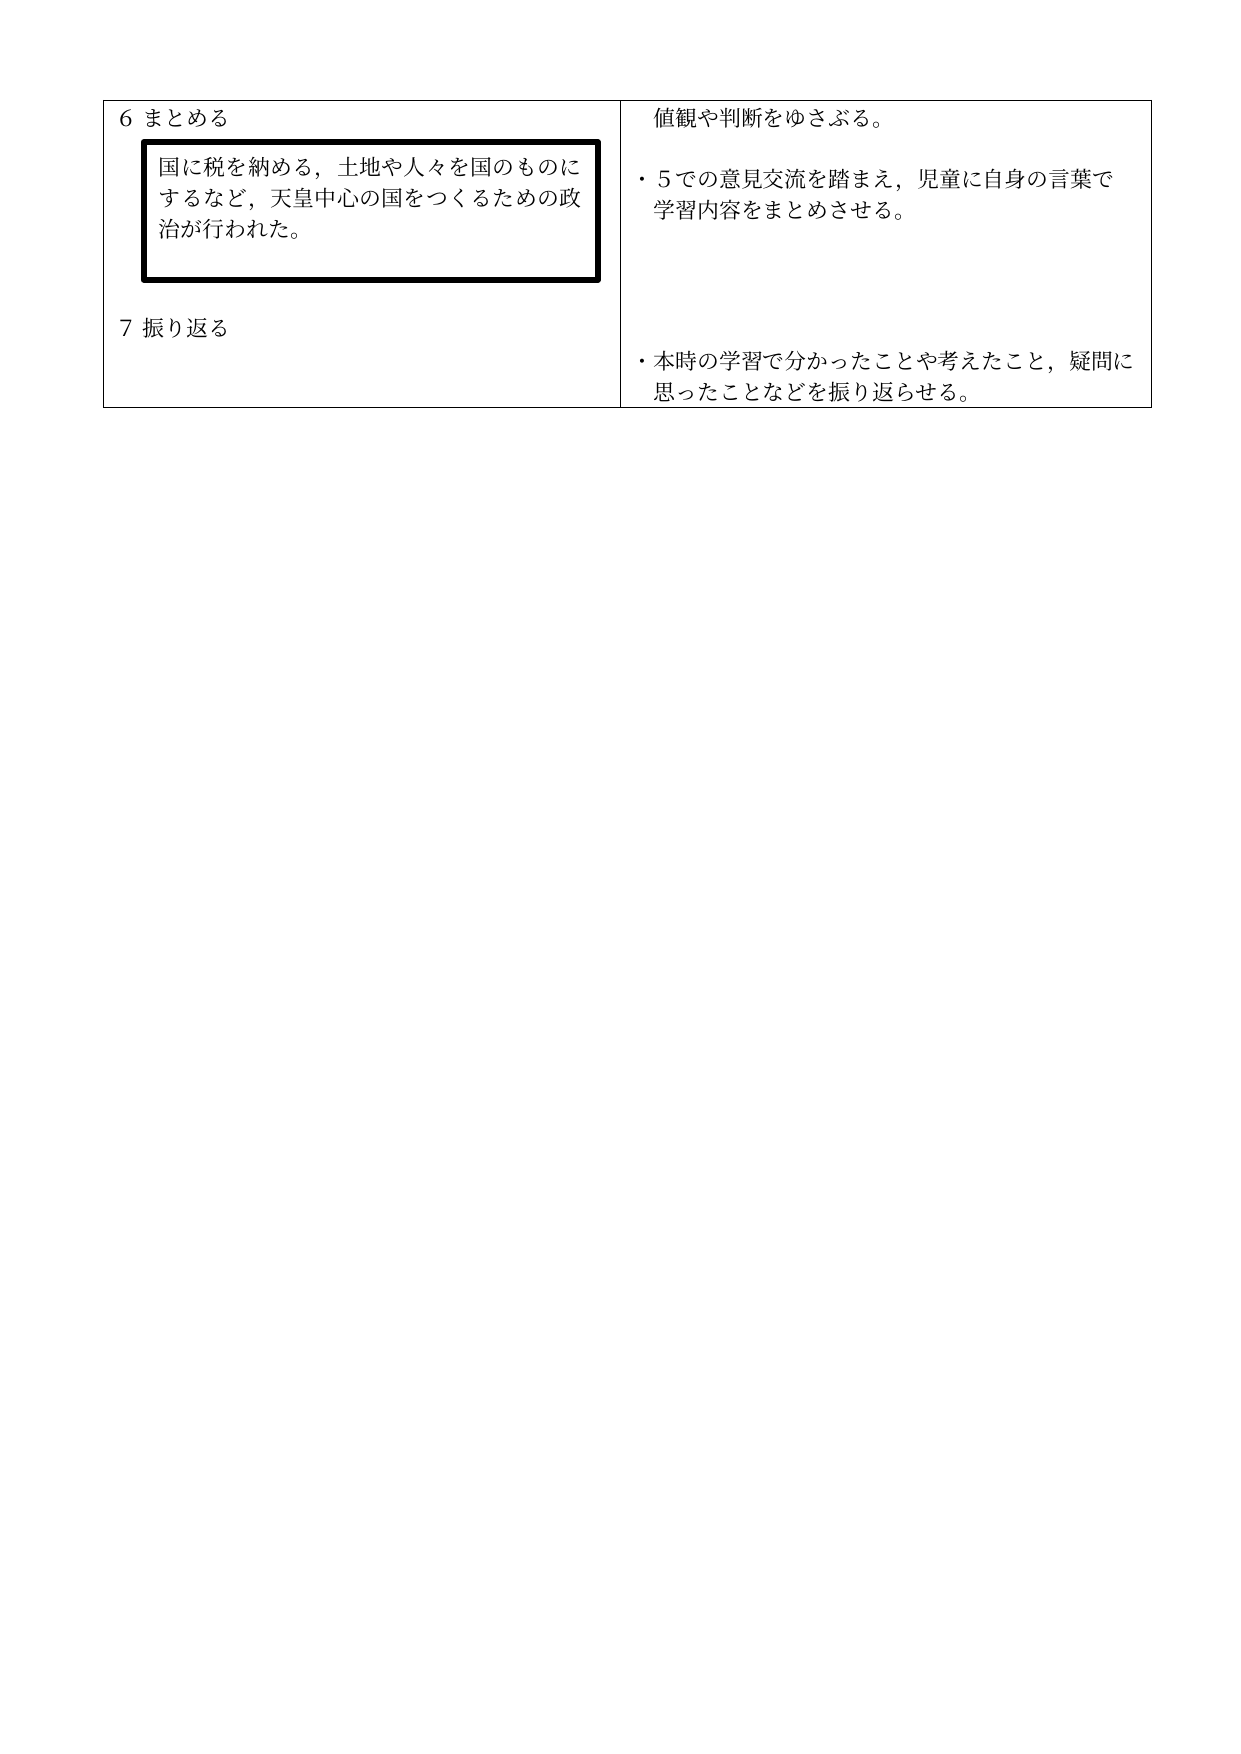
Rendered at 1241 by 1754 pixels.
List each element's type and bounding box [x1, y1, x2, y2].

table_cell [621, 101, 1151, 407]
table_cell [104, 101, 620, 407]
